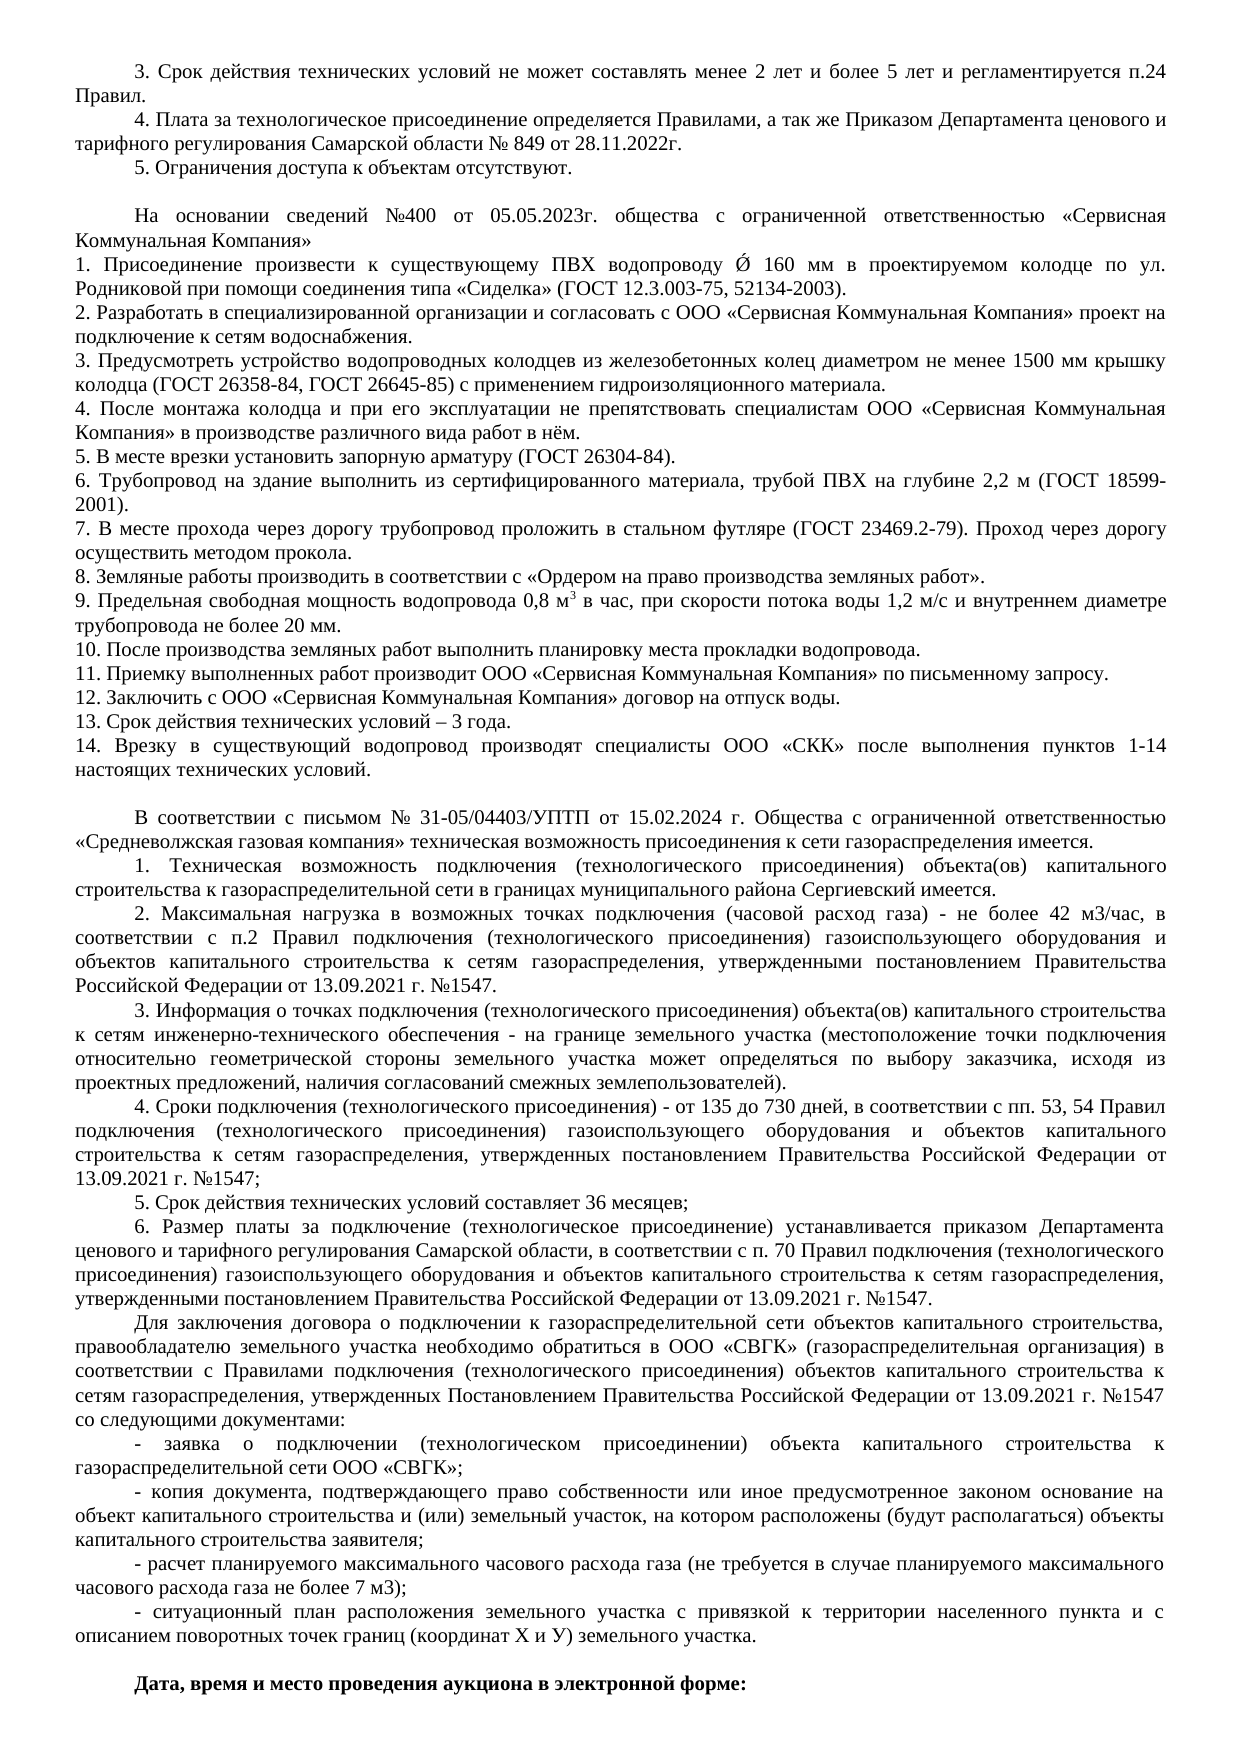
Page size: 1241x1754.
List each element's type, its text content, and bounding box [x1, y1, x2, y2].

text 3. Срок действия технических условий не может составлять менее 2 лет и более 5 лет и регламентируется п.24 Правил. [75, 59, 1168, 107]
text 2. Максимальная нагрузка в возможных точках подключения (часовой расход газа) - не более 42 м3/час, в соответствии с п.2 Правил подключения (технологического присоединения) газоиспользующего оборудования и объектов капитального строительства к сетям газораспределения, утвержденными постановлением Правительства Российской Федерации от 13.09.2021 г. №1547. [75, 901, 1168, 997]
text 6. Размер платы за подключение (технологическое присоединение) устанавливается приказом Департамента ценового и тарифного регулирования Самарской области, в соответствии с п. 70 Правил подключения (технологического присоединения) газоиспользующего оборудования и объектов капитального строительства к сетям газораспределения, утвержденными постановлением Правительства Российской Федерации от 13.09.2021 г. №1547. [75, 1214, 1165, 1310]
text 3. Предусмотреть устройство водопроводных колодцев из железобетонных колец диаметром не менее 1500 мм крышку колодца (ГОСТ 26358-84, ГОСТ 26645-85) с применением гидроизоляционного материала. [75, 348, 1168, 396]
text 4. После монтажа колодца и при его эксплуатации не препятствовать специалистам ООО «Сервисная Коммунальная Компания» в производстве различного вида работ в нём. [75, 396, 1168, 444]
text 12. Заключить с ООО «Сервисная Коммунальная Компания» договор на отпуск воды. [75, 685, 1168, 709]
text 5. Срок действия технических условий составляет 36 месяцев; [75, 1190, 1168, 1214]
text 10. После производства земляных работ выполнить планировку места прокладки водопровода. [75, 637, 1168, 661]
text - ситуационный план расположения земельного участка с привязкой к территории населенного пункта и с описанием поворотных точек границ (координат Х и У) земельного участка. [75, 1599, 1165, 1647]
text 11. Приемку выполненных работ производит ООО «Сервисная Коммунальная Компания» по письменному запросу. [75, 661, 1168, 685]
text - заявка о подключении (технологическом присоединении) объекта капитального строительства к газораспределительной сети ООО «СВГК»; [75, 1431, 1165, 1479]
text 2. Разработать в специализированной организации и согласовать с ООО «Сервисная Коммунальная Компания» проект на подключение к сетям водоснабжения. [75, 300, 1168, 348]
text Для заключения договора о подключении к газораспределительной сети объектов капитального строительства, правообладателю земельного участка необходимо обратиться в ООО «СВГК» (газораспределительная организация) в соответствии с Правилами подключения (технологического присоединения) объектов капитального строительства к сетям газораспределения, утвержденных Постановлением Правительства Российской Федерации от 13.09.2021 г. №1547 со следующими документами: [75, 1310, 1165, 1431]
text 9. Предельная свободная мощность водопровода 0,8 м3 в час, при скорости потока воды 1,2 м/с и внутреннем диаметре трубопровода не более 20 мм. [75, 588, 1168, 637]
text 4. Сроки подключения (технологического присоединения) - от 135 до 730 дней, в соответствии с пп. 53, 54 Правил подключения (технологического присоединения) газоиспользующего оборудования и объектов капитального строительства к сетям газораспределения, утвержденных постановлением Правительства Российской Федерации от 13.09.2021 г. №1547; [75, 1094, 1168, 1190]
text 6. Трубопровод на здание выполнить из сертифицированного материала, трубой ПВХ на глубине 2,2 м (ГОСТ 18599-2001). [75, 468, 1168, 516]
text 14. Врезку в существующий водопровод производят специалисты ООО «СКК» после выполнения пунктов 1-14 настоящих технических условий. [75, 733, 1168, 781]
text 8. Земляные работы производить в соответствии с «Ордером на право производства земляных работ». [75, 564, 1168, 588]
text - копия документа, подтверждающего право собственности или иное предусмотренное законом основание на объект капитального строительства и (или) земельный участок, на котором расположены (будут располагаться) объекты капитального строительства заявителя; [75, 1479, 1165, 1551]
text 5. Ограничения доступа к объектам отсутствуют. [75, 155, 1168, 179]
text 5. В месте врезки установить запорную арматуру (ГОСТ 26304-84). [75, 444, 1168, 468]
text 13. Срок действия технических условий – 3 года. [75, 709, 1168, 733]
text 4. Плата за технологическое присоединение определяется Правилами, а так же Приказом Департамента ценового и тарифного регулирования Самарской области № 849 от 28.11.2022г. [75, 107, 1168, 155]
text - расчет планируемого максимального часового расхода газа (не требуется в случае планируемого максимального часового расхода газа не более 7 м3); [75, 1551, 1165, 1599]
text В соответствии с письмом № 31-05/04403/УПТП от 15.02.2024 г. Общества с ограниченной ответственностью «Средневолжская газовая компания» техническая возможность присоединения к сети газораспределения имеется. [75, 805, 1168, 853]
text Дата, время и место проведения аукциона в электронной форме: [75, 1671, 1165, 1695]
text 1. Техническая возможность подключения (технологического присоединения) объекта(ов) капитального строительства к газораспределительной сети в границах муниципального района Сергиевский имеется. [75, 853, 1168, 901]
text 1. Присоединение произвести к существующему ПВХ водопроводу Ǿ 160 мм в проектируемом колодце по ул. Родниковой при помощи соединения типа «Сиделка» (ГОСТ 12.3.003-75, 52134-2003). [75, 252, 1168, 300]
text На основании сведений №400 от 05.05.2023г. общества с ограниченной ответственностью «Сервисная Коммунальная Компания» [75, 203, 1168, 252]
text 7. В месте прохода через дорогу трубопровод проложить в стальном футляре (ГОСТ 23469.2-79). Проход через дорогу осуществить методом прокола. [75, 516, 1168, 564]
text 3. Информация о точках подключения (технологического присоединения) объекта(ов) капитального строительства к сетям инженерно-технического обеспечения - на границе земельного участка (местоположение точки подключения относительно геометрической стороны земельного участка может определяться по выбору заказчика, исходя из проектных предложений, наличия согласований смежных землепользователей). [75, 997, 1168, 1094]
